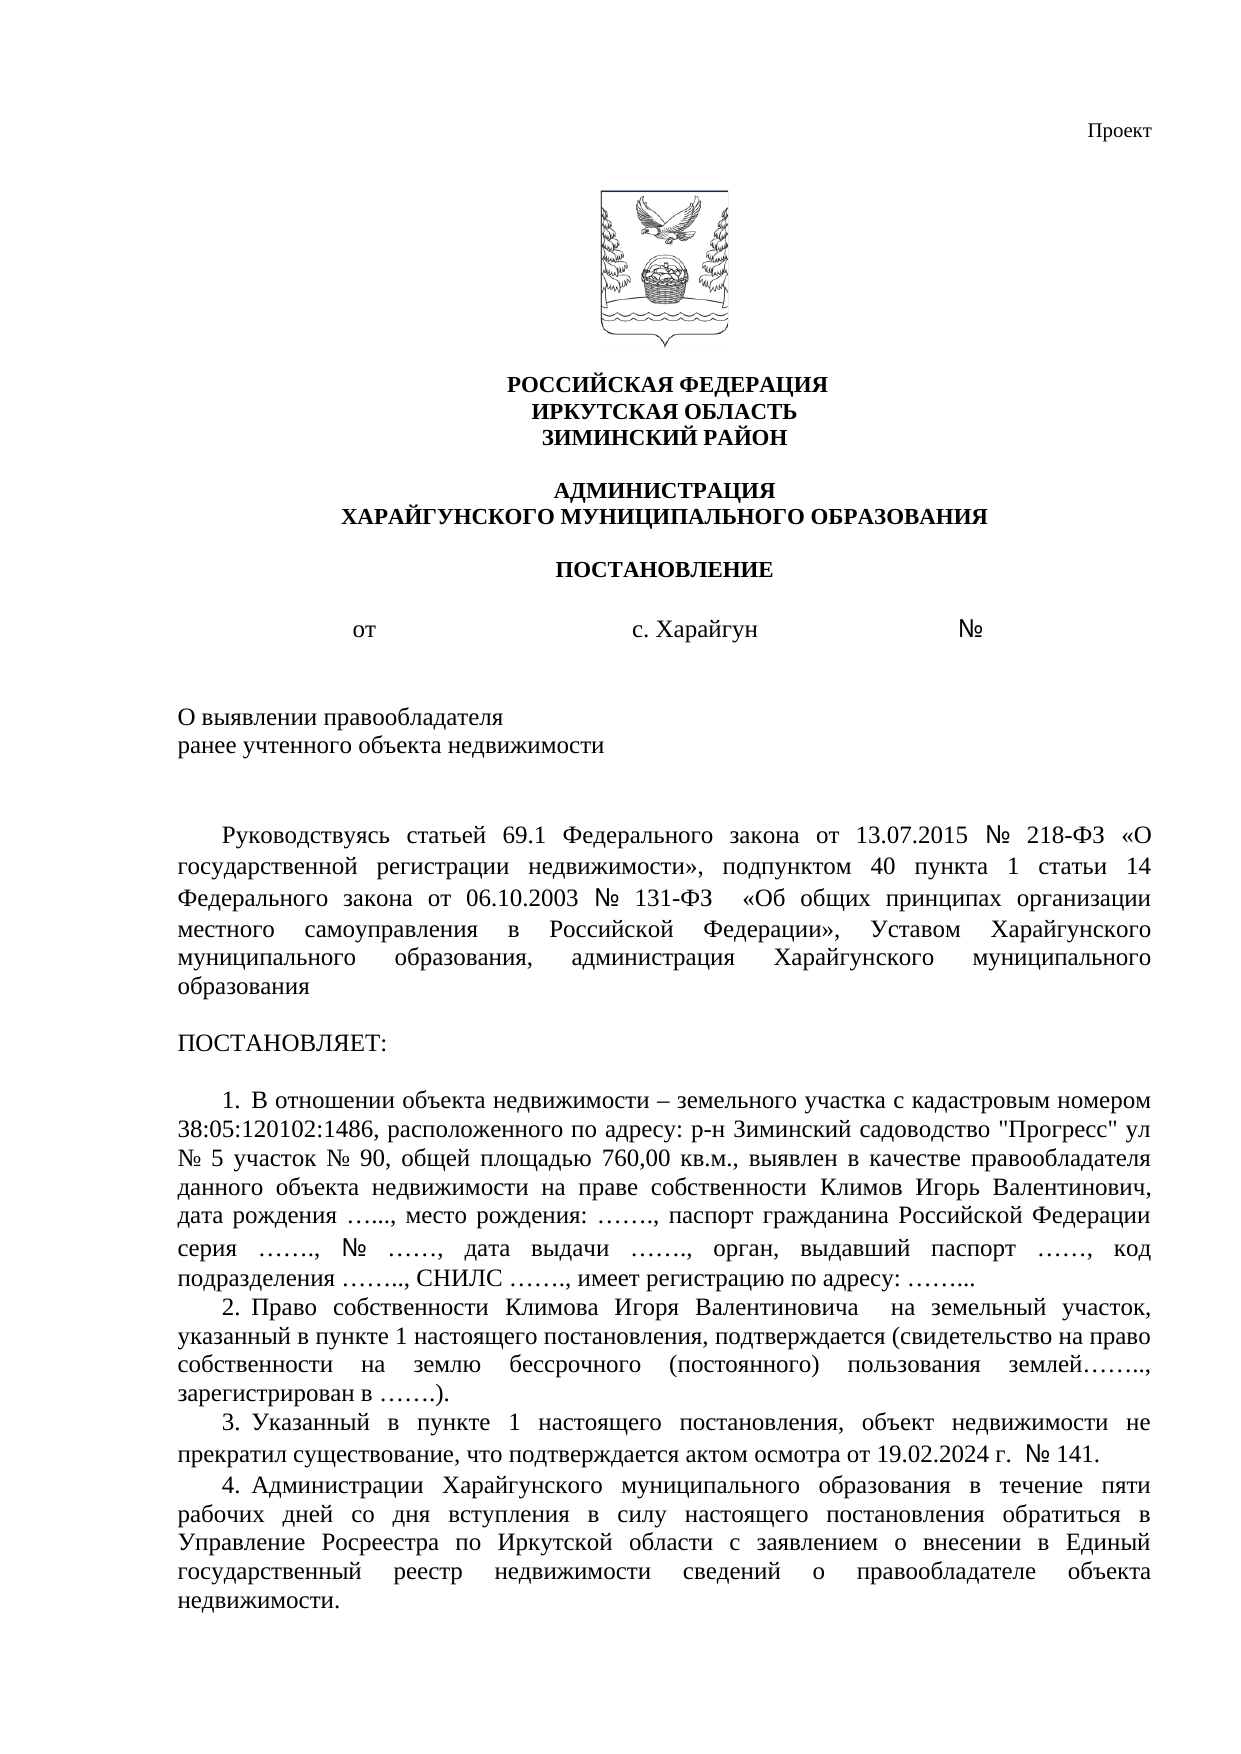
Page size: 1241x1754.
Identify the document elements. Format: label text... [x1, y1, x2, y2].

text АДМИНИСТРАЦИЯ [177, 477, 1152, 503]
text ЗИМИНСКИЙ РАЙОН [177, 424, 1152, 451]
text ХАРАЙГУНСКОГО МУНИЦИПАЛЬНОГО ОБРАЗОВАНИЯ [177, 503, 1152, 529]
text Проект [177, 118, 1152, 142]
picture [600, 190, 729, 348]
text ПОСТАНОВЛЯЕТ: [177, 1028, 1152, 1057]
list Администрации Харайгунского муниципального образования в течение пяти рабочих дней со дня вступления в силу настоящего постановления обратиться в Управление Росреестра по Иркутской области с заявлением о внесении в Единый государственный реестр недвижимости сведений о правообладателе объекта недвижимости. [177, 1470, 1152, 1614]
text от с. Харайгун № [177, 611, 1152, 645]
text ИРКУТСКАЯ ОБЛАСТЬ [177, 398, 1152, 424]
text Руководствуясь статьей 69.1 Федерального закона от 13.07.2015 № 218-ФЗ «О государственной регистрации недвижимости», подпунктом 40 пункта 1 статьи 14 Федерального закона от 06.10.2003 № 131-ФЗ «Об общих принципах организации местного самоуправления в Российской Федерации», Уставом Харайгунского муниципального образования, администрация Харайгунского муниципального образования [177, 817, 1152, 1000]
text ранее учтенного объекта недвижимости [177, 731, 1152, 759]
list Указанный в пункте 1 настоящего постановления, объект недвижимости не прекратил существование, что подтверждается актом осмотра от 19.02.2024 г. № 141. [177, 1407, 1152, 1470]
text РОССИЙСКАЯ ФЕДЕРАЦИЯ [177, 371, 1152, 398]
list В отношении объекта недвижимости – земельного участка с кадастровым номером 38:05:120102:1486, расположенного по адресу: р-н Зиминский садоводство "Прогресс" ул № 5 участок № 90, общей площадью 760,00 кв.м., выявлен в качестве правообладателя данного объекта недвижимости на праве собственности Климов Игорь Валентинович, дата рождения …..., место рождения: ……., паспорт гражданина Российской Федерации серия ……., № ……, дата выдачи ……., орган, выдавший паспорт ……, код подразделения …….., СНИЛС ……., имеет регистрацию по адресу: ……... [177, 1086, 1152, 1292]
list Право собственности Климова Игоря Валентиновича на земельный участок, указанный в пункте 1 настоящего постановления, подтверждается (свидетельство на право собственности на землю бессрочного (постоянного) пользования землей…….., зарегистрирован в …….). [177, 1292, 1152, 1407]
text ПОСТАНОВЛЕНИЕ [177, 556, 1152, 582]
text О выявлении правообладателя [177, 702, 1152, 731]
